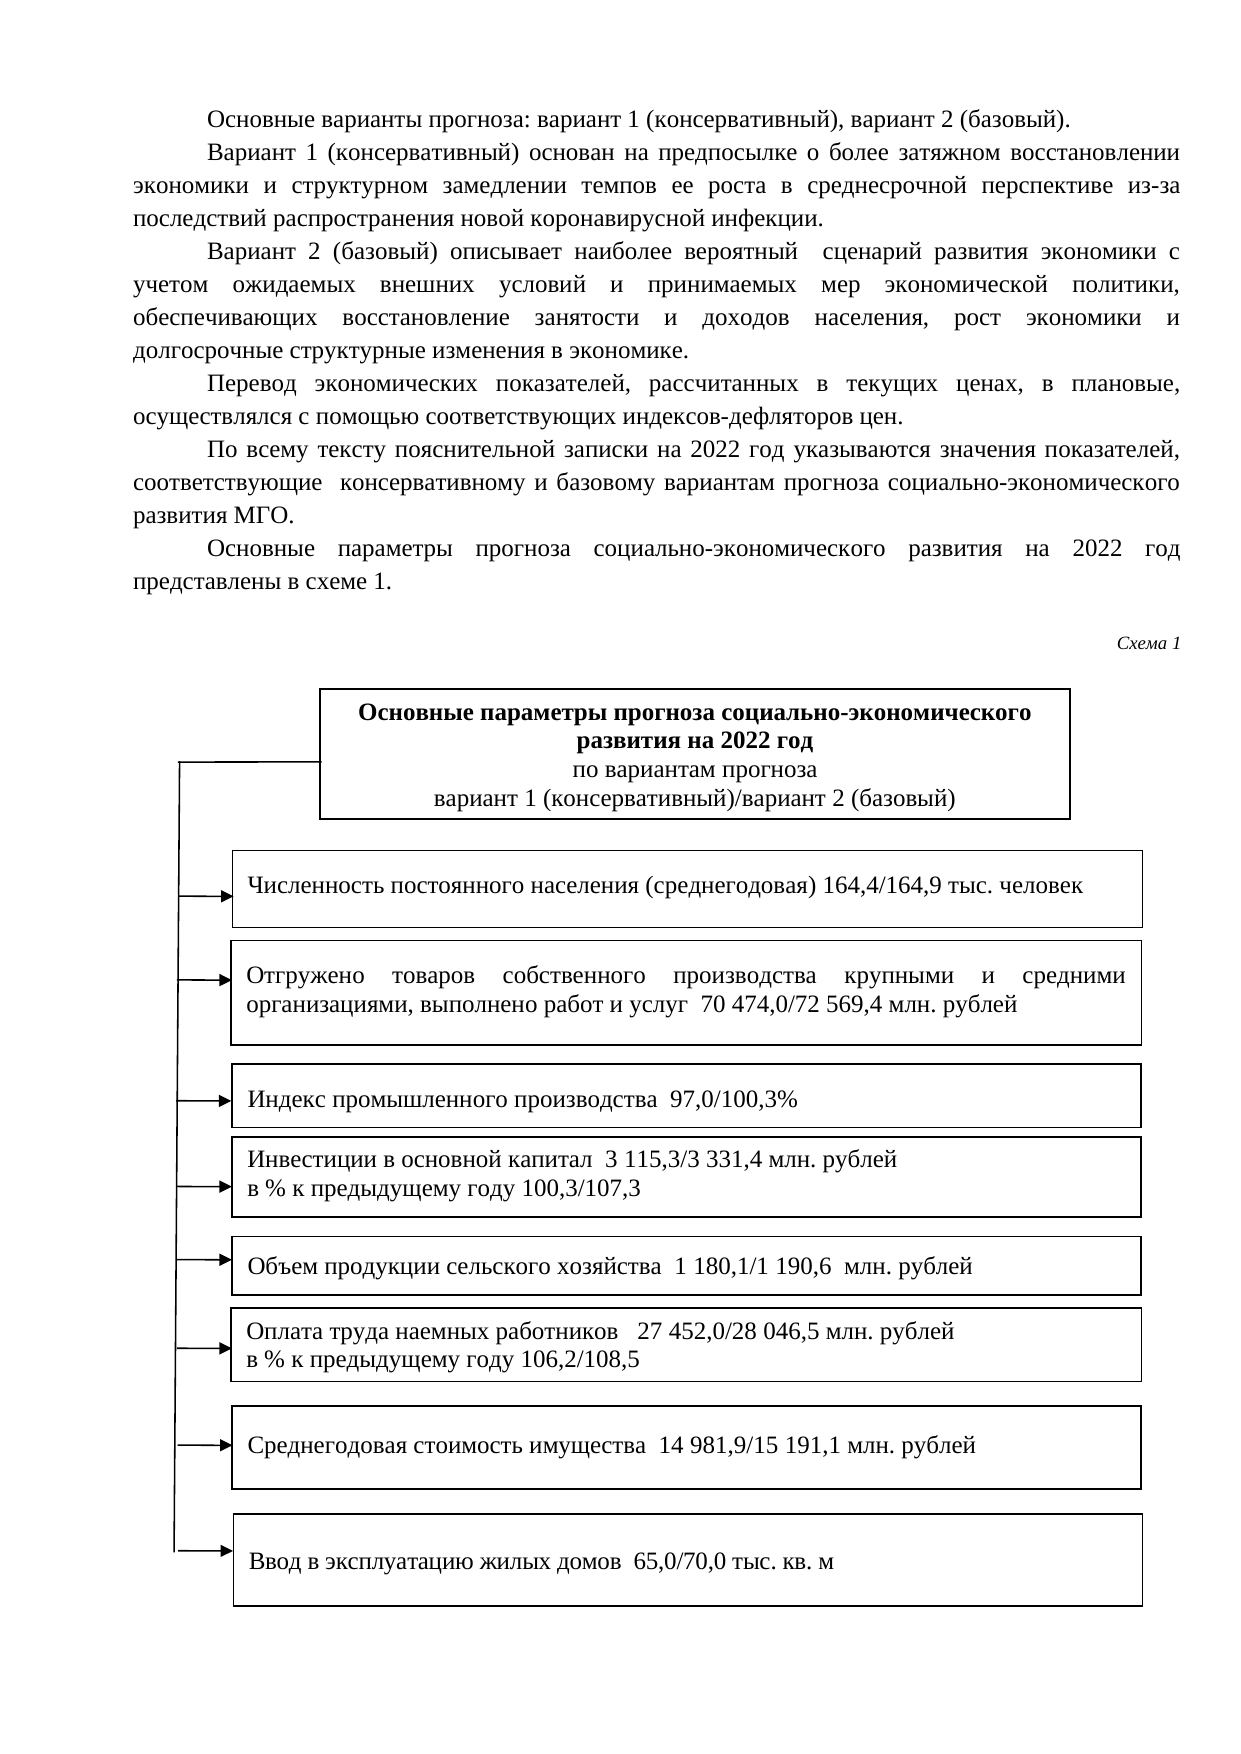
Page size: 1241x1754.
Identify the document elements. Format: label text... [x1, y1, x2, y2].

text Основные параметры прогноза социально-экономического развития на 2022 год представлены в схеме 1. [133, 533, 1181, 595]
text Схема 1 [133, 632, 1181, 654]
text Перевод экономических показателей, рассчитанных в текущих ценах, в плановые, осуществлялся с помощью соответствующих индексов-дефляторов цен. [133, 368, 1181, 430]
text По всему тексту пояснительной записки на 2022 год указываются значения показателей, соответствующие консервативному и базовому вариантам прогноза социально-экономического развития МГО. [133, 434, 1181, 529]
text Вариант 1 (консервативный) основан на предпосылке о более затяжном восстановлении экономики и структурном замедлении темпов ее роста в среднесрочной перспективе из-за последствий распространения новой коронавирусной инфекции. [133, 137, 1181, 232]
text Основные варианты прогноза: вариант 1 (консервативный), вариант 2 (базовый). [133, 104, 1181, 132]
text Вариант 2 (базовый) описывает наиболее вероятный сценарий развития экономики с учетом ожидаемых внешних условий и принимаемых мер экономической политики, обеспечивающих восстановление занятости и доходов населения, рост экономики и долгосрочные структурные изменения в экономике. [133, 236, 1181, 364]
